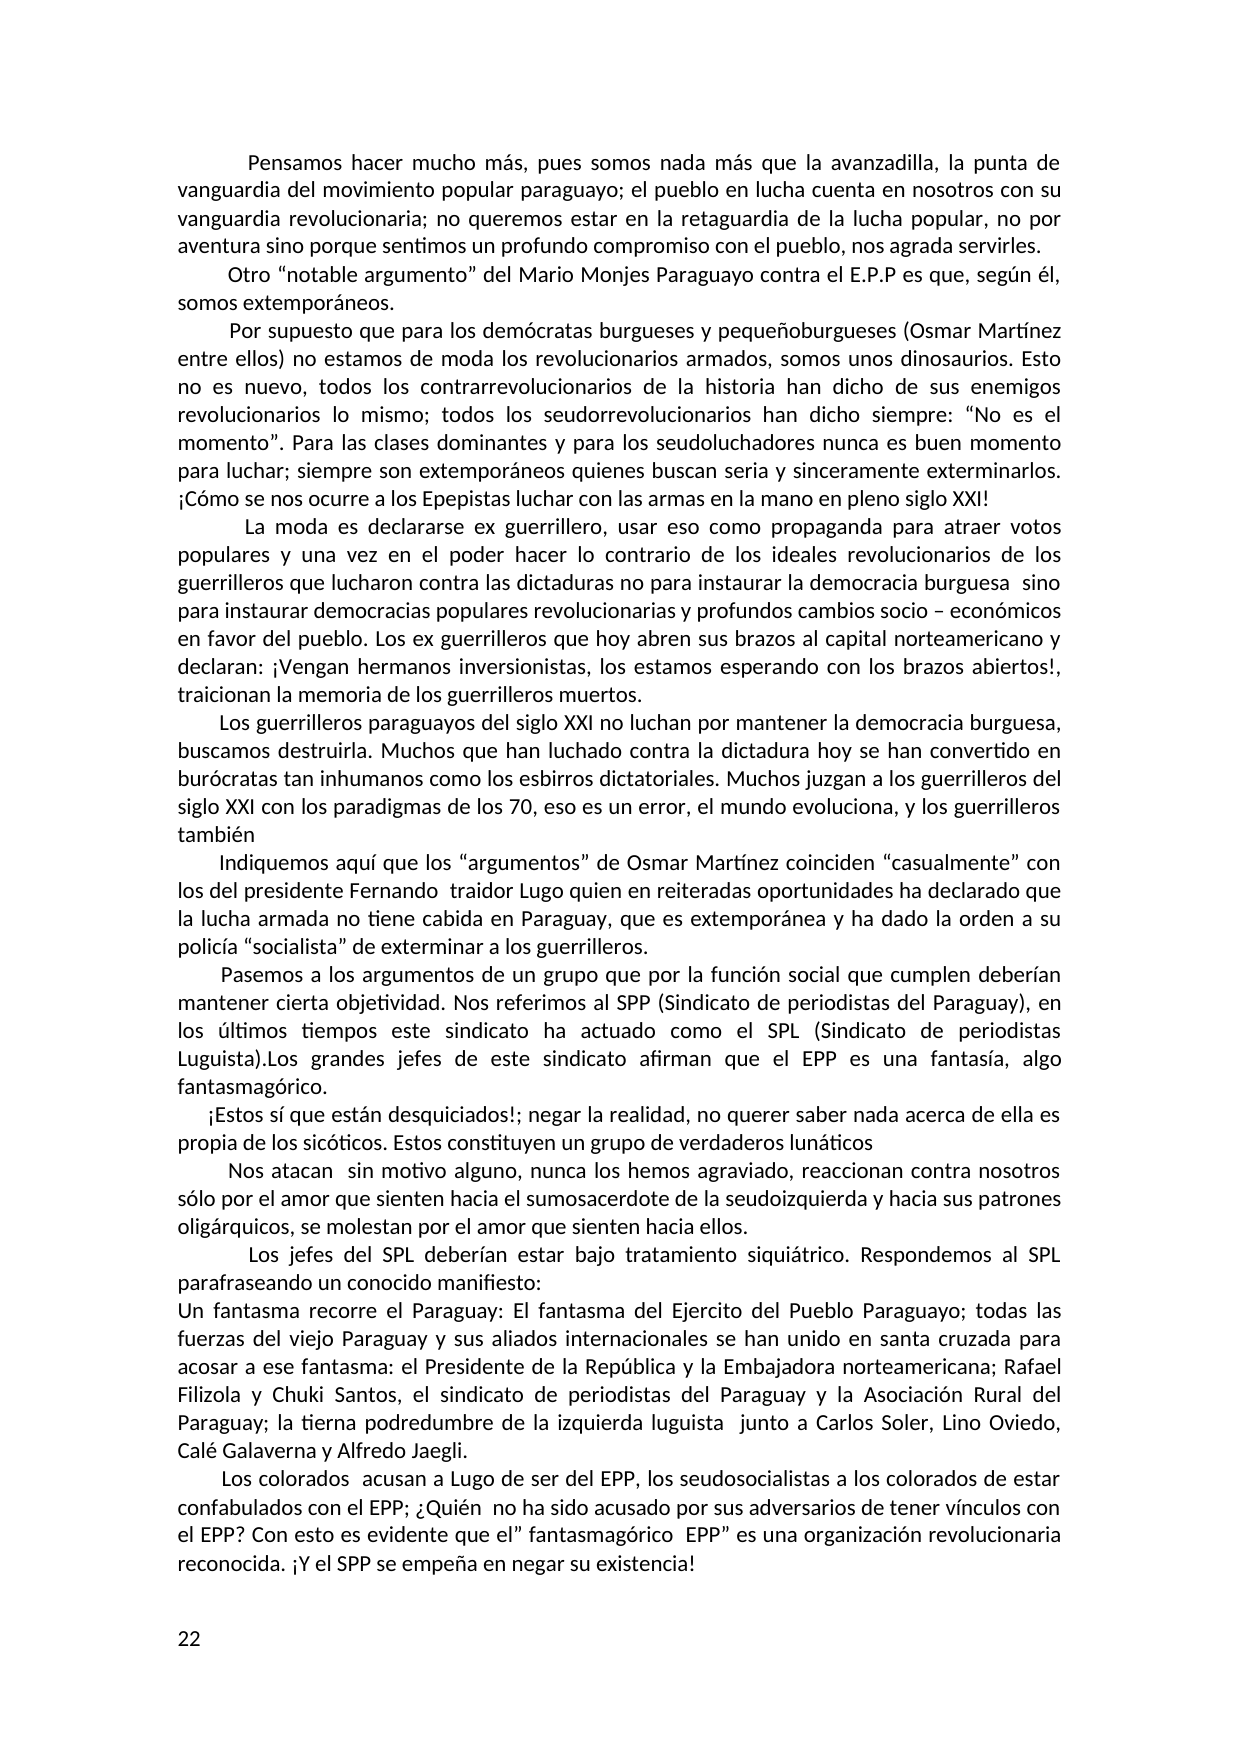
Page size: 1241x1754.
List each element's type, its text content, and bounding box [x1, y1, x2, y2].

text Otro “notable argumento” del Mario Monjes Paraguayo contra el E.P.P es que, según él, somos extemporáneos. [177, 260, 1063, 316]
text Por supuesto que para los demócratas burgueses y pequeñoburgueses (Osmar Martínez entre ellos) no estamos de moda los revolucionarios armados, somos unos dinosaurios. Esto no es nuevo, todos los contrarrevolucionarios de la historia han dicho de sus enemigos revolucionarios lo mismo; todos los seudorrevolucionarios han dicho siempre: “No es el momento”. Para las clases dominantes y para los seudoluchadores nunca es buen momento para luchar; siempre son extemporáneos quienes buscan seria y sinceramente exterminarlos. ¡Cómo se nos ocurre a los Epepistas luchar con las armas en la mano en pleno siglo XXI! [177, 316, 1063, 512]
text Pasemos a los argumentos de un grupo que por la función social que cumplen deberían mantener cierta objetividad. Nos referimos al SPP (Sindicato de periodistas del Paraguay), en los últimos tiempos este sindicato ha actuado como el SPL (Sindicato de periodistas Luguista).Los grandes jefes de este sindicato afirman que el EPP es una fantasía, algo fantasmagórico. [177, 960, 1063, 1100]
text Los guerrilleros paraguayos del siglo XXI no luchan por mantener la democracia burguesa, buscamos destruirla. Muchos que han luchado contra la dictadura hoy se han convertido en burócratas tan inhumanos como los esbirros dictatoriales. Muchos juzgan a los guerrilleros del siglo XXI con los paradigmas de los 70, eso es un error, el mundo evoluciona, y los guerrilleros también [177, 708, 1063, 848]
text Los colorados acusan a Lugo de ser del EPP, los seudosocialistas a los colorados de estar confabulados con el EPP; ¿Quién no ha sido acusado por sus adversarios de tener vínculos con el EPP? Con esto es evidente que el” fantasmagórico EPP” es una organización revolucionaria reconocida. ¡Y el SPP se empeña en negar su existencia! [177, 1464, 1063, 1577]
text Nos atacan sin motivo alguno, nunca los hemos agraviado, reaccionan contra nosotros sólo por el amor que sienten hacia el sumosacerdote de la seudoizquierda y hacia sus patrones oligárquicos, se molestan por el amor que sienten hacia ellos. [177, 1156, 1063, 1240]
text Indiquemos aquí que los “argumentos” de Osmar Martínez coinciden “casualmente” con los del presidente Fernando traidor Lugo quien en reiteradas oportunidades ha declarado que la lucha armada no tiene cabida en Paraguay, que es extemporánea y ha dado la orden a su policía “socialista” de exterminar a los guerrilleros. [177, 848, 1063, 960]
text ¡Estos sí que están desquiciados!; negar la realidad, no querer saber nada acerca de ella es propia de los sicóticos. Estos constituyen un grupo de verdaderos lunáticos [177, 1100, 1063, 1156]
text Un fantasma recorre el Paraguay: El fantasma del Ejercito del Pueblo Paraguayo; todas las fuerzas del viejo Paraguay y sus aliados internacionales se han unido en santa cruzada para acosar a ese fantasma: el Presidente de la República y la Embajadora norteamericana; Rafael Filizola y Chuki Santos, el sindicato de periodistas del Paraguay y la Asociación Rural del Paraguay; la tierna podredumbre de la izquierda luguista junto a Carlos Soler, Lino Oviedo, Calé Galaverna y Alfredo Jaegli. [177, 1296, 1063, 1464]
text Los jefes del SPL deberían estar bajo tratamiento siquiátrico. Respondemos al SPL parafraseando un conocido manifiesto: [177, 1240, 1063, 1296]
text La moda es declararse ex guerrillero, usar eso como propaganda para atraer votos populares y una vez en el poder hacer lo contrario de los ideales revolucionarios de los guerrilleros que lucharon contra las dictaduras no para instaurar la democracia burguesa sino para instaurar democracias populares revolucionarias y profundos cambios socio – económicos en favor del pueblo. Los ex guerrilleros que hoy abren sus brazos al capital norteamericano y declaran: ¡Vengan hermanos inversionistas, los estamos esperando con los brazos abiertos!, traicionan la memoria de los guerrilleros muertos. [177, 512, 1063, 708]
text Pensamos hacer mucho más, pues somos nada más que la avanzadilla, la punta de vanguardia del movimiento popular paraguayo; el pueblo en lucha cuenta en nosotros con su vanguardia revolucionaria; no queremos estar en la retaguardia de la lucha popular, no por aventura sino porque sentimos un profundo compromiso con el pueblo, nos agrada servirles. [177, 148, 1063, 260]
